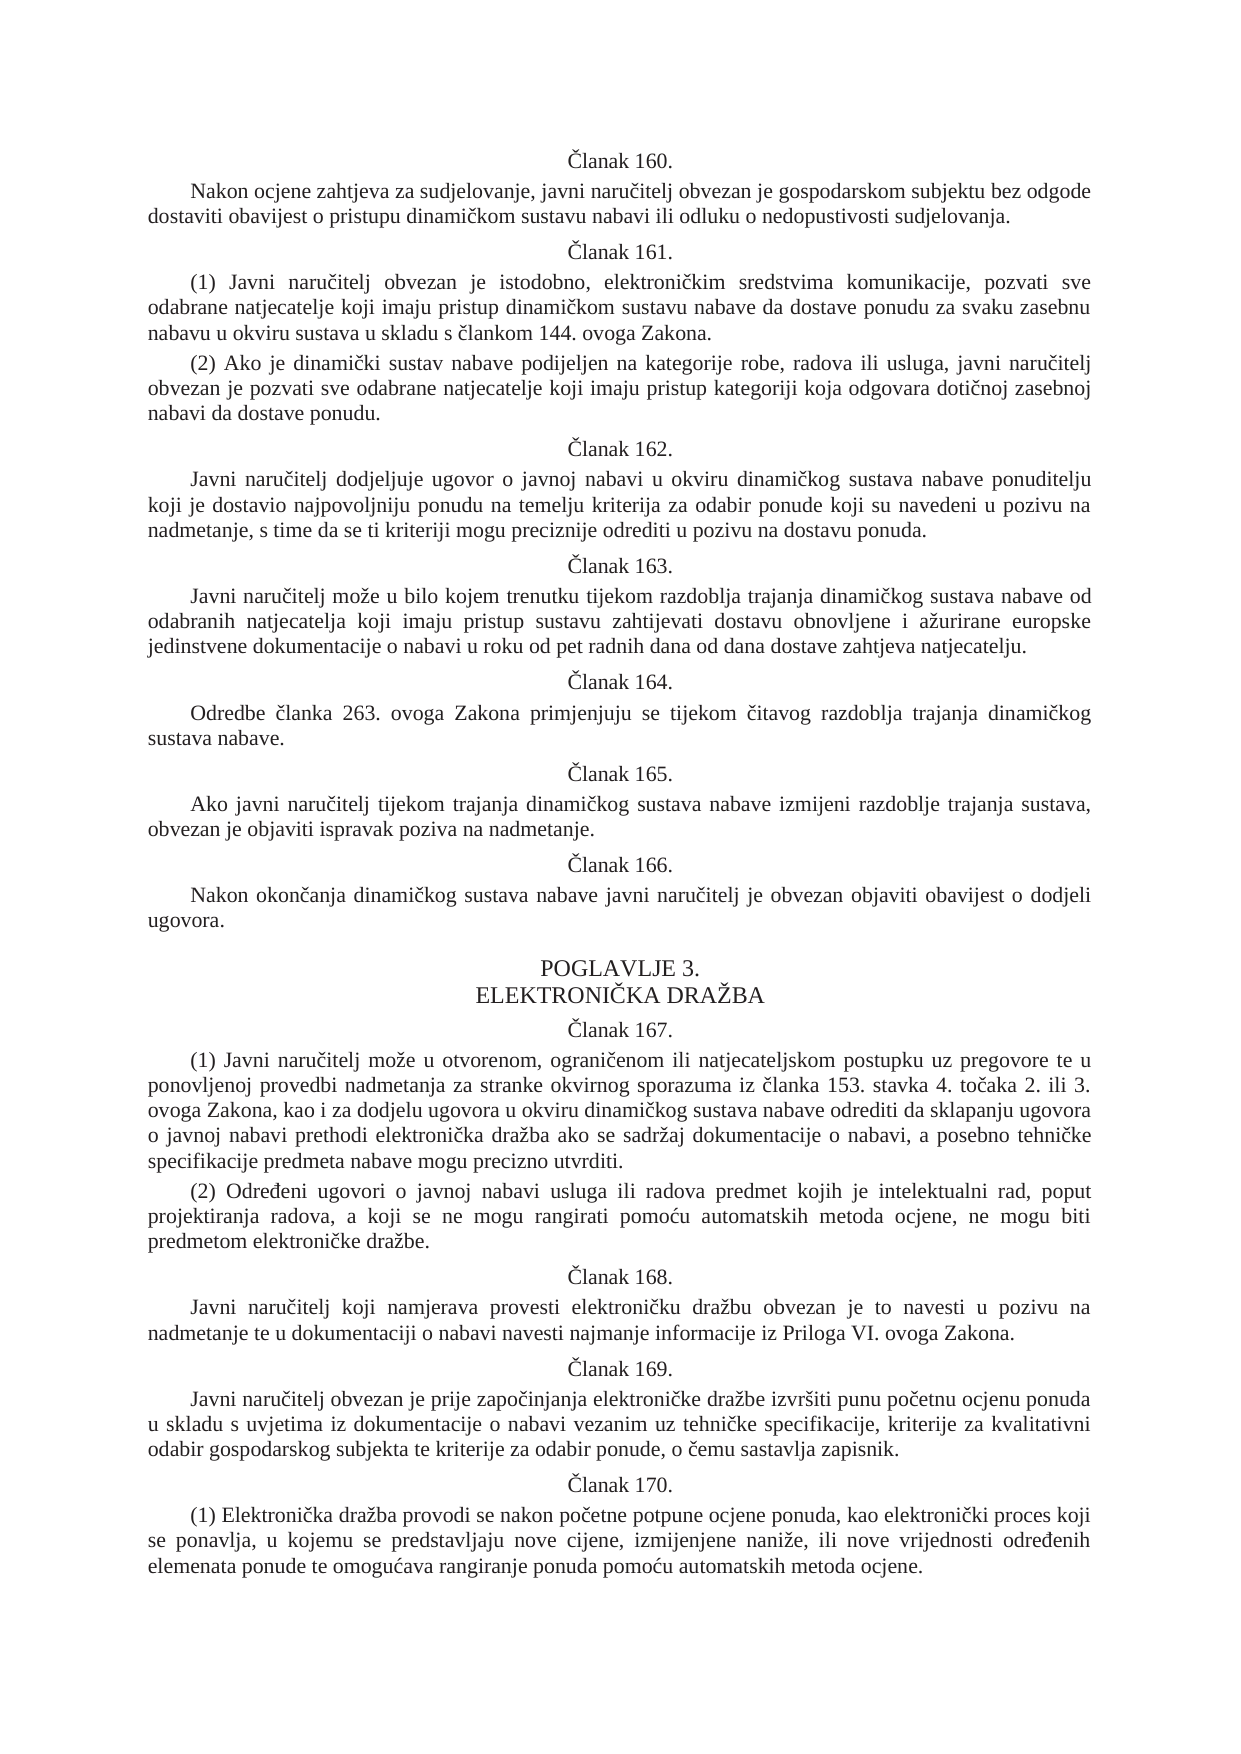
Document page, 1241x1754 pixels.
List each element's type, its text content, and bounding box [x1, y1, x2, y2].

text Članak 168. [148, 1264, 1093, 1289]
text Javni naručitelj koji namjerava provesti elektroničku dražbu obvezan je to navesti u pozivu na nadmetanje te u dokumentaciji o nabavi navesti najmanje informacije iz Priloga VI. ovoga Zakona. [148, 1294, 1093, 1345]
text (1) Javni naručitelj obvezan je istodobno, elektroničkim sredstvima komunikacije, pozvati sve odabrane natjecatelje koji imaju pristup dinamičkom sustavu nabave da dostave ponudu za svaku zasebnu nabavu u okviru sustava u skladu s člankom 144. ovoga Zakona. [148, 269, 1093, 345]
text Članak 165. [148, 761, 1093, 786]
text (2) Ako je dinamički sustav nabave podijeljen na kategorije robe, radova ili usluga, javni naručitelj obvezan je pozvati sve odabrane natjecatelje koji imaju pristup kategoriji koja odgovara dotičnoj zasebnoj nabavi da dostave ponudu. [148, 350, 1093, 425]
text Članak 160. [148, 148, 1093, 173]
text Članak 163. [148, 553, 1093, 578]
text (2) Određeni ugovori o javnoj nabavi usluga ili radova predmet kojih je intelektualni rad, poput projektiranja radova, a koji se ne mogu rangirati pomoću automatskih metoda ocjene, ne mogu biti predmetom elektroničke dražbe. [148, 1178, 1093, 1253]
text Članak 164. [148, 669, 1093, 694]
text POGLAVLJE 3. ELEKTRONIČKA DRAŽBA [148, 954, 1093, 1009]
text Članak 162. [148, 436, 1093, 461]
text Odredbe članka 263. ovoga Zakona primjenjuju se tijekom čitavog razdoblja trajanja dinamičkog sustava nabave. [148, 699, 1093, 750]
text Članak 169. [148, 1356, 1093, 1381]
text Članak 161. [148, 239, 1093, 264]
text (1) Javni naručitelj može u otvorenom, ograničenom ili natjecateljskom postupku uz pregovore te u ponovljenoj provedbi nadmetanja za stranke okvirnog sporazuma iz članka 153. stavka 4. točaka 2. ili 3. ovoga Zakona, kao i za dodjelu ugovora u okviru dinamičkog sustava nabave odrediti da sklapanju ugovora o javnoj nabavi prethodi elektronička dražba ako se sadržaj dokumentacije o nabavi, a posebno tehničke specifikacije predmeta nabave mogu precizno utvrditi. [148, 1047, 1093, 1173]
text Javni naručitelj može u bilo kojem trenutku tijekom razdoblja trajanja dinamičkog sustava nabave od odabranih natjecatelja koji imaju pristup sustavu zahtijevati dostavu obnovljene i ažurirane europske jedinstvene dokumentacije o nabavi u roku od pet radnih dana od dana dostave zahtjeva natjecatelju. [148, 583, 1093, 658]
text Javni naručitelj dodjeljuje ugovor o javnoj nabavi u okviru dinamičkog sustava nabave ponuditelju koji je dostavio najpovoljniju ponudu na temelju kriterija za odabir ponude koji su navedeni u pozivu na nadmetanje, s time da se ti kriteriji mogu preciznije odrediti u pozivu na dostavu ponuda. [148, 466, 1093, 542]
text Ako javni naručitelj tijekom trajanja dinamičkog sustava nabave izmijeni razdoblje trajanja sustava, obvezan je objaviti ispravak poziva na nadmetanje. [148, 791, 1093, 841]
text Članak 166. [148, 852, 1093, 877]
text Članak 167. [148, 1017, 1093, 1042]
text Članak 170. [148, 1472, 1093, 1497]
text Javni naručitelj obvezan je prije započinjanja elektroničke dražbe izvršiti punu početnu ocjenu ponuda u skladu s uvjetima iz dokumentacije o nabavi vezanim uz tehničke specifikacije, kriterije za kvalitativni odabir gospodarskog subjekta te kriterije za odabir ponude, o čemu sastavlja zapisnik. [148, 1386, 1093, 1461]
text (1) Elektronička dražba provodi se nakon početne potpune ocjene ponuda, kao elektronički proces koji se ponavlja, u kojemu se predstavljaju nove cijene, izmijenjene naniže, ili nove vrijednosti određenih elemenata ponude te omogućava rangiranje ponuda pomoću automatskih metoda ocjene. [148, 1502, 1093, 1578]
text Nakon ocjene zahtjeva za sudjelovanje, javni naručitelj obvezan je gospodarskom subjektu bez odgode dostaviti obavijest o pristupu dinamičkom sustavu nabavi ili odluku o nedopustivosti sudjelovanja. [148, 178, 1093, 228]
text Nakon okončanja dinamičkog sustava nabave javni naručitelj je obvezan objaviti obavijest o dodjeli ugovora. [148, 882, 1093, 933]
